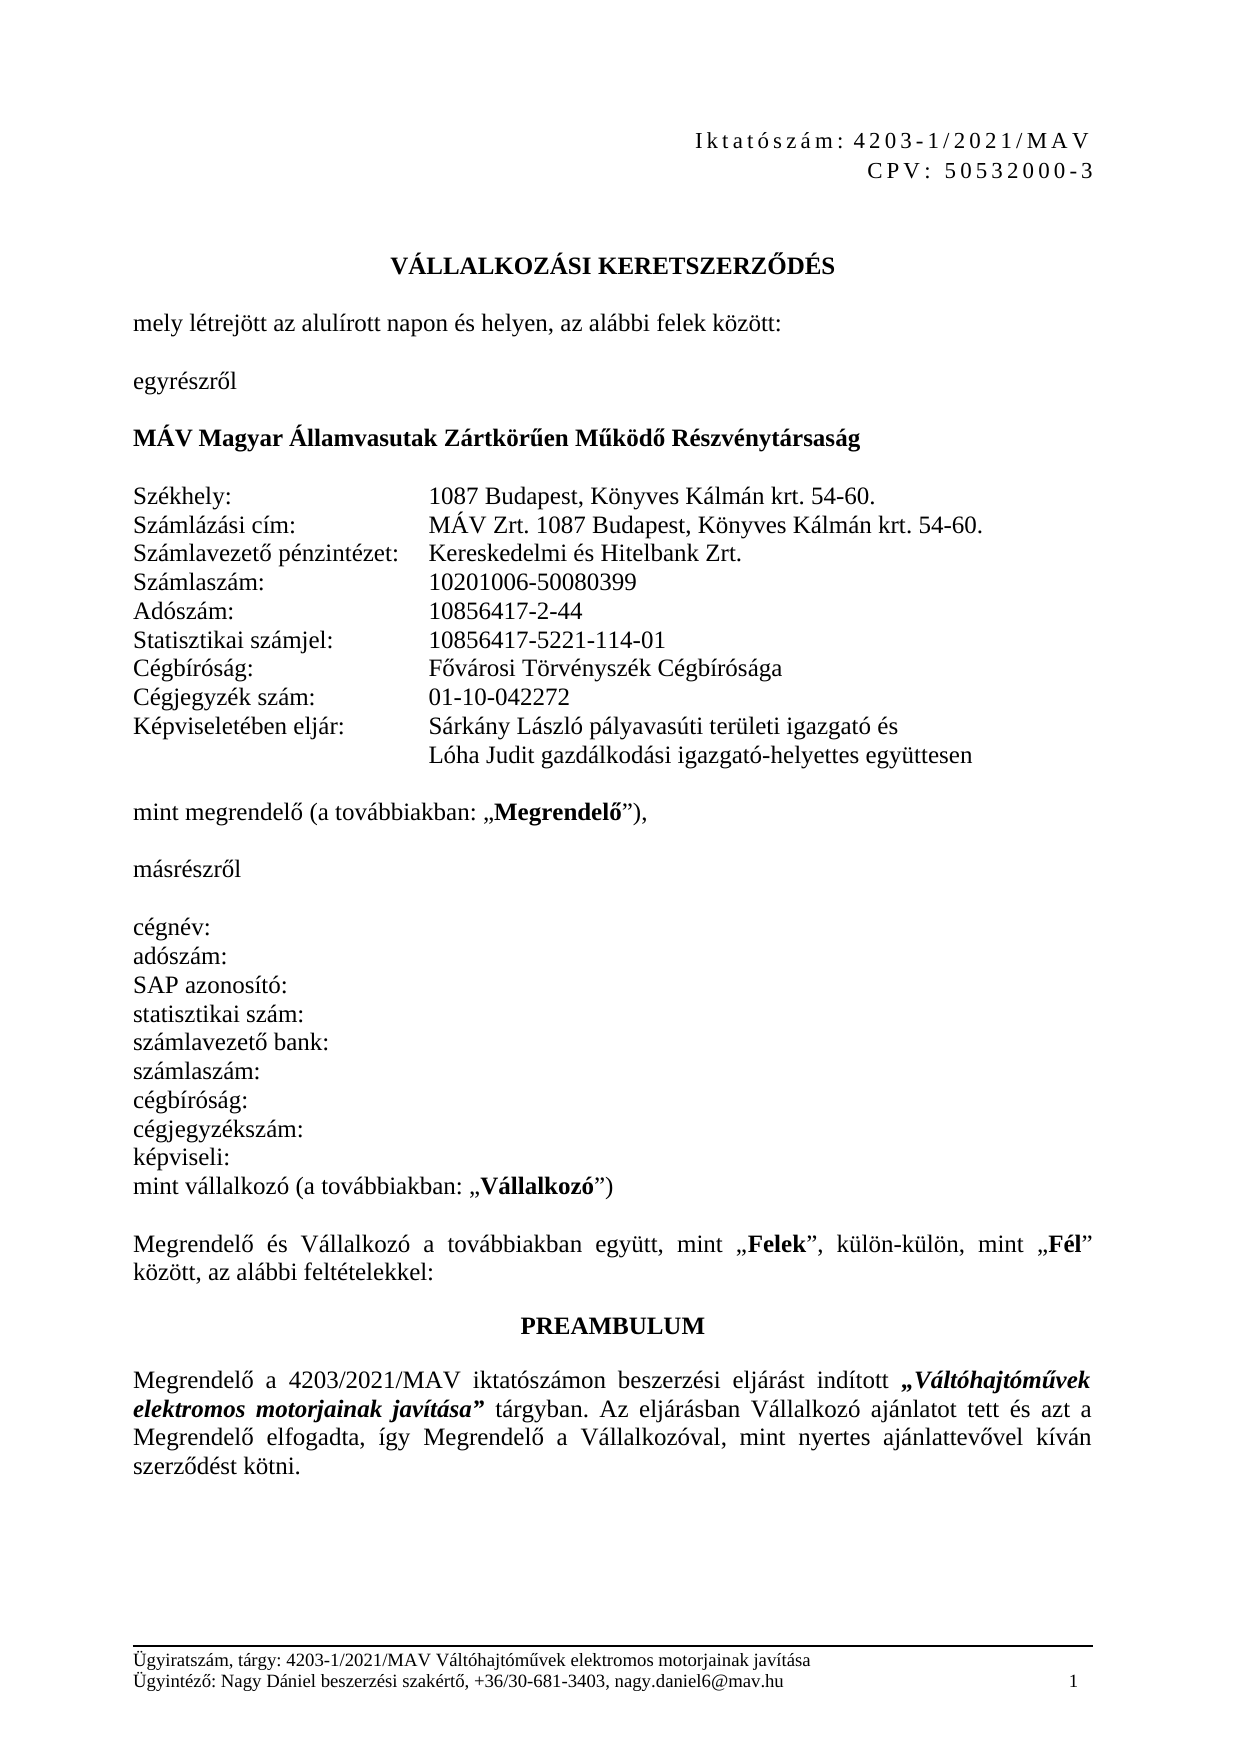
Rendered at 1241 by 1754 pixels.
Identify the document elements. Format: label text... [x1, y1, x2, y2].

text mint megrendelő (a továbbiakban: „Megrendelő”), [133, 797, 1093, 825]
text cégbíróság: [133, 1085, 1093, 1114]
text Cégbíróság: Fővárosi Törvényszék Cégbírósága [133, 653, 1093, 682]
text mint vállalkozó (a továbbiakban: „Vállalkozó”) [133, 1171, 1093, 1200]
text egyrészről [133, 366, 1093, 395]
text Adószám: 10856417-2-44 [133, 596, 1093, 625]
text másrészről [133, 854, 1093, 883]
text MÁV Magyar Államvasutak Zártkörűen Működő Részvénytársaság [133, 423, 1093, 452]
text Statisztikai számjel: 10856417-5221-114-01 [133, 625, 1093, 653]
text Megrendelő és Vállalkozó a továbbiakban együtt, mint „Felek”, külön-külön, mint „Fél” között, az alábbi feltételekkel: [133, 1229, 1093, 1286]
text Megrendelő a 4203/2021/MAV iktatószámon beszerzési eljárást indított „Váltóhajtóművek elektromos motorjainak javítása” tárgyban. Az eljárásban Vállalkozó ajánlatot tett és azt a Megrendelő elfogadta, így Megrendelő a Vállalkozóval, mint nyertes ajánlattevővel kíván szerződést kötni. [133, 1365, 1093, 1480]
text Cégjegyzék szám: 01-10-042272 [133, 682, 1093, 711]
text Számlázási cím: MÁV Zrt. 1087 Budapest, Könyves Kálmán krt. 54-60. [133, 510, 1093, 538]
text cégjegyzékszám: [133, 1114, 1093, 1142]
text Lóha Judit gazdálkodási igazgató-helyettes együttesen [133, 740, 1093, 768]
text Számlavezető pénzintézet: Kereskedelmi és Hitelbank Zrt. [133, 538, 1093, 567]
text cégnév: [133, 912, 1093, 941]
text statisztikai szám: [133, 999, 1093, 1027]
text Képviseletében eljár: Sárkány László pályavasúti területi igazgató és [133, 711, 1093, 740]
text számlavezető bank: [133, 1027, 1093, 1056]
text SAP azonosító: [133, 970, 1093, 999]
text adószám: [133, 941, 1093, 970]
text Számlaszám: 10201006-50080399 [133, 567, 1093, 596]
text képviseli: [133, 1142, 1093, 1171]
text Székhely: 1087 Budapest, Könyves Kálmán krt. 54-60. [133, 481, 1093, 510]
subtitle VÁLLALKOZÁSI KERETSZERZŐDÉS [133, 251, 1093, 280]
text PREAMBULUM [133, 1311, 1093, 1340]
text számlaszám: [133, 1056, 1093, 1085]
text mely létrejött az alulírott napon és helyen, az alábbi felek között: [133, 308, 1093, 337]
